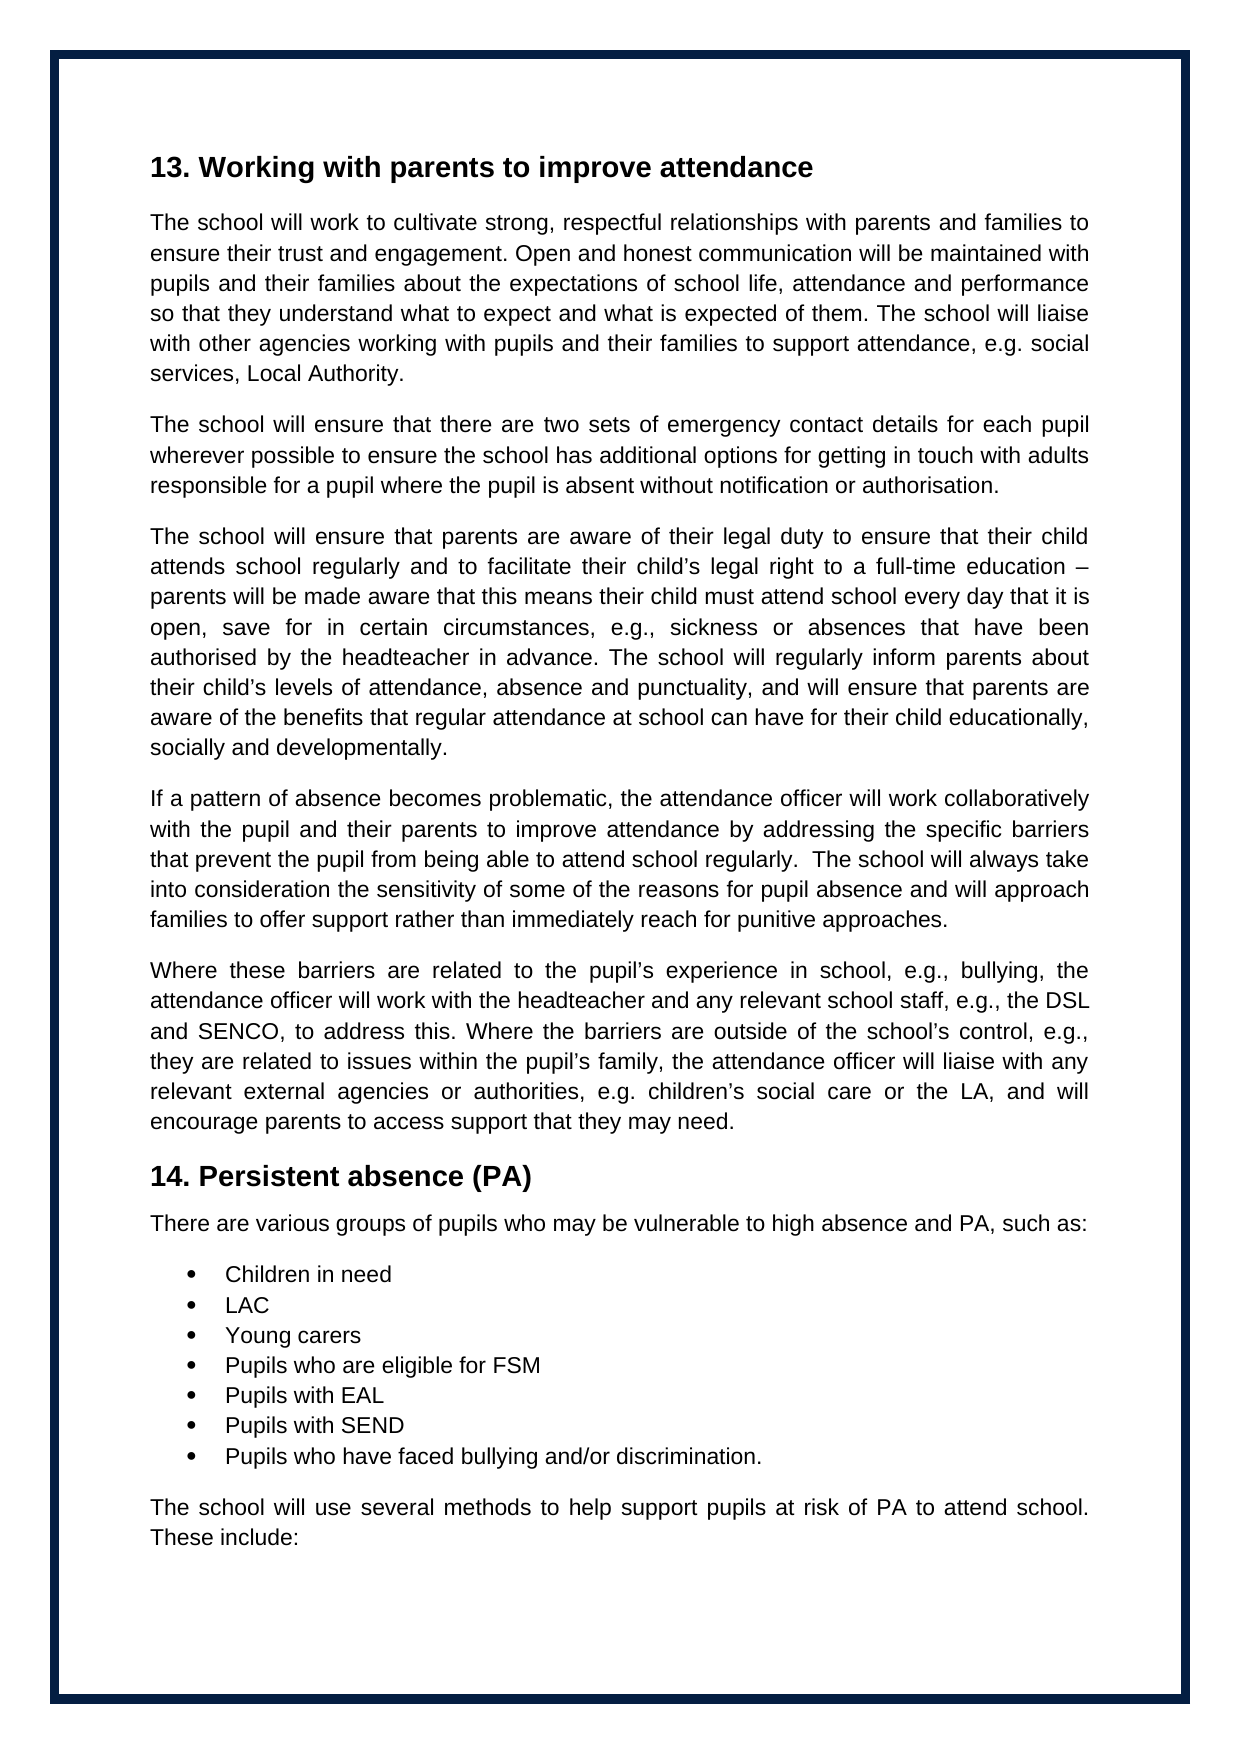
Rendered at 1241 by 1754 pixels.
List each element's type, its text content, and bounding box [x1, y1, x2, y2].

text If a pattern of absence becomes problematic, the attendance officer will work collaboratively with the pupil and their parents to improve attendance by addressing the specific barriers that prevent the pupil from being able to attend school regularly. The school will always take into consideration the sensitivity of some of the reasons for pupil absence and will approach families to offer support rather than immediately reach for punitive approaches. [150, 785, 1090, 933]
subtitle 14. Persistent absence (PA) [150, 1159, 1090, 1193]
subtitle 13. Working with parents to improve attendance [150, 150, 1090, 183]
list Pupils who are eligible for FSM [187, 1352, 1090, 1378]
text Where these barriers are related to the pupil’s experience in school, e.g., bullying, the attendance officer will work with the headteacher and any relevant school staff, e.g., the DSL and SENCO, to address this. Where the barriers are outside of the school’s control, e.g., they are related to issues within the pupil’s family, the attendance officer will liaise with any relevant external agencies or authorities, e.g. children’s social care or the LA, and will encourage parents to access support that they may need. [150, 957, 1090, 1135]
text The school will ensure that there are two sets of emergency contact details for each pupil wherever possible to ensure the school has additional options for getting in touch with adults responsible for a pupil where the pupil is absent without notification or authorisation. [150, 411, 1090, 498]
list Pupils with SEND [187, 1412, 1090, 1439]
list Young carers [187, 1322, 1090, 1348]
list Pupils with EAL [187, 1382, 1090, 1409]
text The school will use several methods to help support pupils at risk of PA to attend school. These include: [150, 1494, 1090, 1550]
text The school will ensure that parents are aware of their legal duty to ensure that their child attends school regularly and to facilitate their child’s legal right to a full-time education – parents will be made aware that this means their child must attend school every day that it is open, save for in certain circumstances, e.g., sickness or absences that have been authorised by the headteacher in advance. The school will regularly inform parents about their child’s levels of attendance, absence and punctuality, and will ensure that parents are aware of the benefits that regular attendance at school can have for their child educationally, socially and developmentally. [150, 523, 1090, 761]
text The school will work to cultivate strong, respectful relationships with parents and families to ensure their trust and engagement. Open and honest communication will be maintained with pupils and their families about the expectations of school life, attendance and performance so that they understand what to expect and what is expected of them. The school will liaise with other agencies working with pupils and their families to support attendance, e.g. social services, Local Authority. [150, 209, 1090, 387]
list Pupils who have faced bullying and/or discrimination. [187, 1443, 1090, 1469]
list LAC [187, 1292, 1090, 1318]
list Children in need [187, 1261, 1090, 1288]
text There are various groups of pupils who may be vulnerable to high absence and PA, such as: [150, 1210, 1090, 1237]
